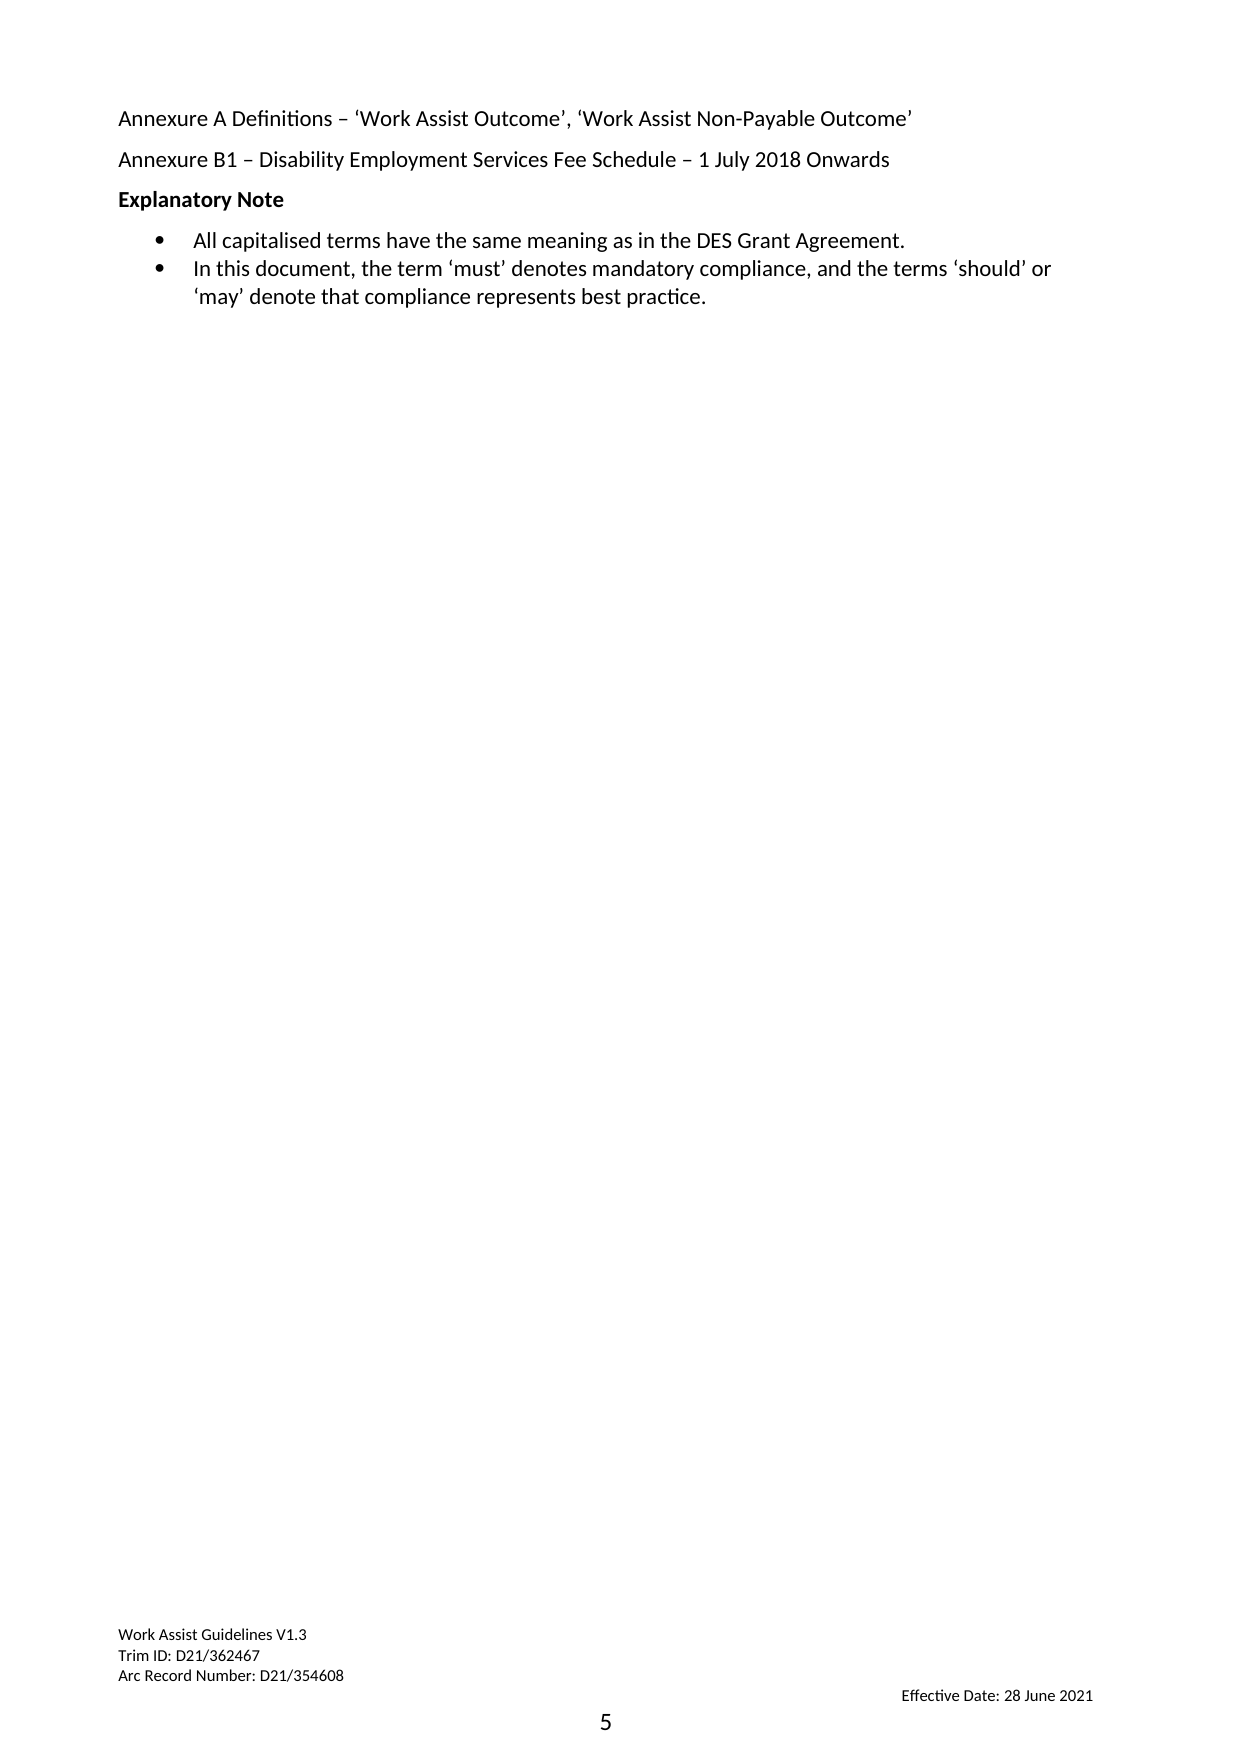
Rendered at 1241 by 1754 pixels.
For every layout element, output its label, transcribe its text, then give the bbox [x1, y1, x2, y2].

text Annexure B1 – Disability Employment Services Fee Schedule – 1 July 2018 Onwards [118, 145, 1093, 173]
subtitle Explanatory Note [118, 185, 1093, 213]
list In this document, the term ‘must’ denotes mandatory compliance, and the terms ‘should’ or ‘may’ denote that compliance represents best practice. [156, 254, 1093, 310]
list All capitalised terms have the same meaning as in the DES Grant Agreement. [156, 226, 1093, 254]
text Annexure A Definitions – ‘Work Assist Outcome’, ‘Work Assist Non-Payable Outcome’ [118, 104, 1093, 132]
